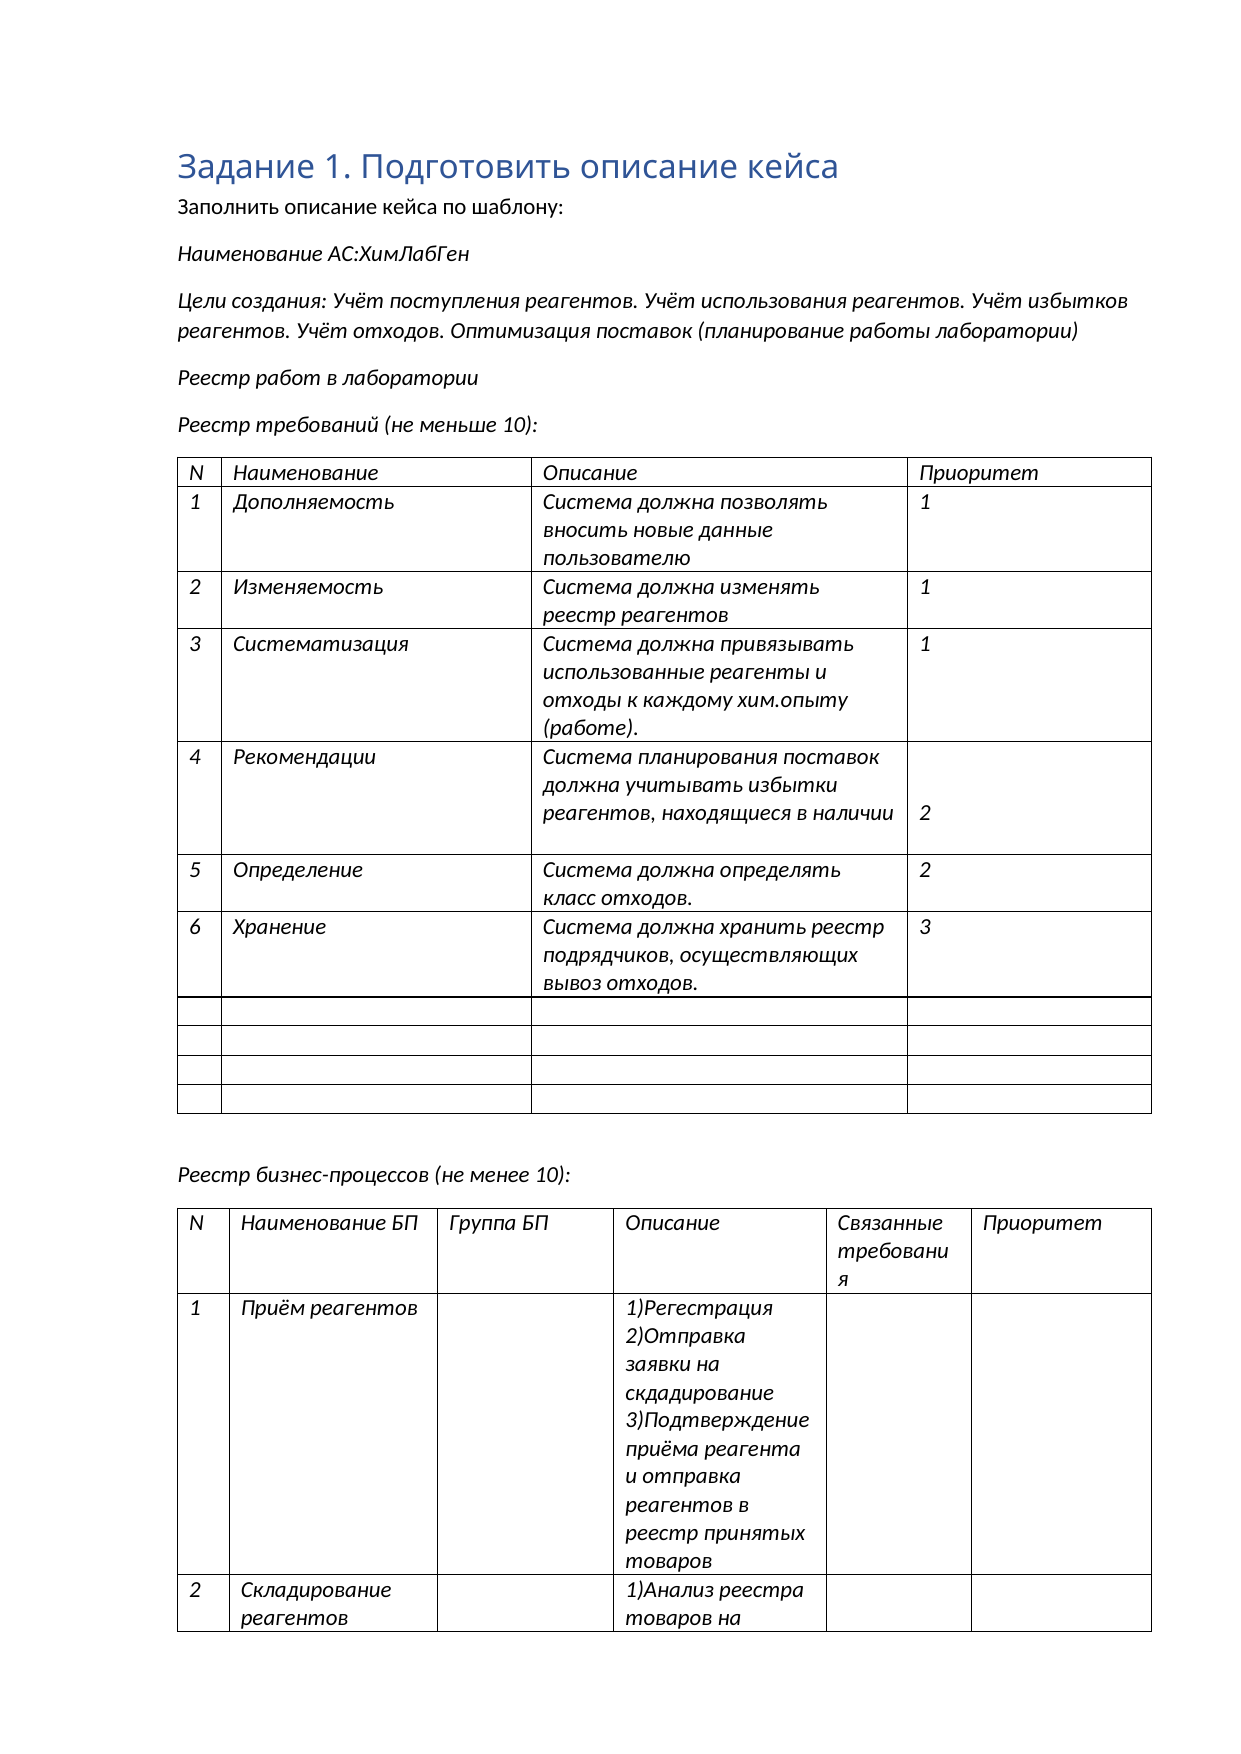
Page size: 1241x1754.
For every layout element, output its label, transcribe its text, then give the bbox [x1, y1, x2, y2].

table_cell Приём реагентов [230, 1294, 437, 1574]
table_cell Рекомендации [222, 742, 531, 854]
table_cell 3 [908, 912, 1151, 996]
table_cell 2 [908, 742, 1151, 854]
text Заполнить описание кейса по шаблону: [177, 192, 1152, 220]
text Реестр работ в лаборатории [177, 363, 1152, 391]
table_cell [827, 1575, 971, 1631]
table_cell [178, 998, 221, 1025]
table_cell 6 [178, 912, 221, 996]
text Реестр бизнес-процессов (не менее 10): [177, 1161, 1152, 1188]
table_cell 4 [178, 742, 221, 854]
table_cell 2 [178, 572, 221, 628]
table_cell [532, 998, 907, 1025]
table_cell [532, 1056, 907, 1083]
table_cell 2 [908, 855, 1151, 911]
table_cell Система должна привязывать использованные реагенты и отходы к каждому хим.опыту (работе). [532, 629, 907, 741]
table_cell 3 [178, 629, 221, 741]
table_header Описание [614, 1209, 826, 1292]
table_cell Система должна хранить реестр подрядчиков, осуществляющих вывоз отходов. [532, 912, 907, 996]
table_cell 1 [908, 487, 1151, 571]
table_cell Определение [222, 855, 531, 911]
table_header Приоритет [972, 1209, 1151, 1292]
table_cell Система должна изменять реестр реагентов [532, 572, 907, 628]
table_cell [178, 1056, 221, 1083]
table_cell [532, 1026, 907, 1054]
table_cell [908, 1026, 1151, 1054]
table_cell Дополняемость [222, 487, 531, 571]
table_cell Система планирования поставок должна учитывать избытки реагентов, находящиеся в наличии [532, 742, 907, 854]
table_cell [222, 1056, 531, 1083]
table_cell [438, 1575, 613, 1631]
table_cell 2 [178, 1575, 229, 1631]
text Реестр требований (не меньше 10): [177, 410, 1152, 438]
subtitle Задание 1. Подготовить описание кейса [177, 143, 1152, 188]
table_cell [222, 998, 531, 1025]
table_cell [230, 1575, 437, 1631]
table_cell [178, 1026, 221, 1054]
table_cell [438, 1294, 613, 1574]
table_cell [532, 1085, 907, 1113]
table_cell 1 [178, 487, 221, 571]
table_cell Изменяемость [222, 572, 531, 628]
table_cell 1 [178, 1294, 229, 1574]
table_header Наименование [222, 458, 531, 486]
table_header N [178, 458, 221, 486]
table_header Группа БП [438, 1209, 613, 1292]
text Цели создания: Учёт поступления реагентов. Учёт использования реагентов. Учёт избытков реагентов. Учёт отходов. Оптимизация поставок (планирование работы лаборатории) [177, 286, 1152, 344]
table_cell Систематизация [222, 629, 531, 741]
text Наименование АС:ХимЛабГен [177, 239, 1152, 267]
table_cell [972, 1294, 1151, 1574]
table_cell Система должна определять класс отходов. [532, 855, 907, 911]
table_cell [222, 1085, 531, 1113]
table_cell [222, 1026, 531, 1054]
table_cell 1)Регестрация 2)Отправка заявки на скдадирование 3)Подтверждение приёма реагента и отправка реагентов в реестр принятых товаров [614, 1294, 826, 1574]
table_cell [908, 998, 1151, 1025]
table_cell [827, 1294, 971, 1574]
table_cell 5 [178, 855, 221, 911]
table_cell [908, 1056, 1151, 1083]
table_header Приоритет [908, 458, 1151, 486]
table_cell Хранение [222, 912, 531, 996]
table_header Наименование БП [230, 1209, 437, 1292]
table_cell 1 [908, 572, 1151, 628]
table_cell [908, 1085, 1151, 1113]
table_cell [972, 1575, 1151, 1631]
table_header Связанные требования [827, 1209, 971, 1292]
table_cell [614, 1575, 826, 1631]
table_cell Система должна позволять вносить новые данные пользователю [532, 487, 907, 571]
table_cell [178, 1085, 221, 1113]
table_header N [178, 1209, 229, 1292]
table_cell 1 [908, 629, 1151, 741]
table_header Описание [532, 458, 907, 486]
